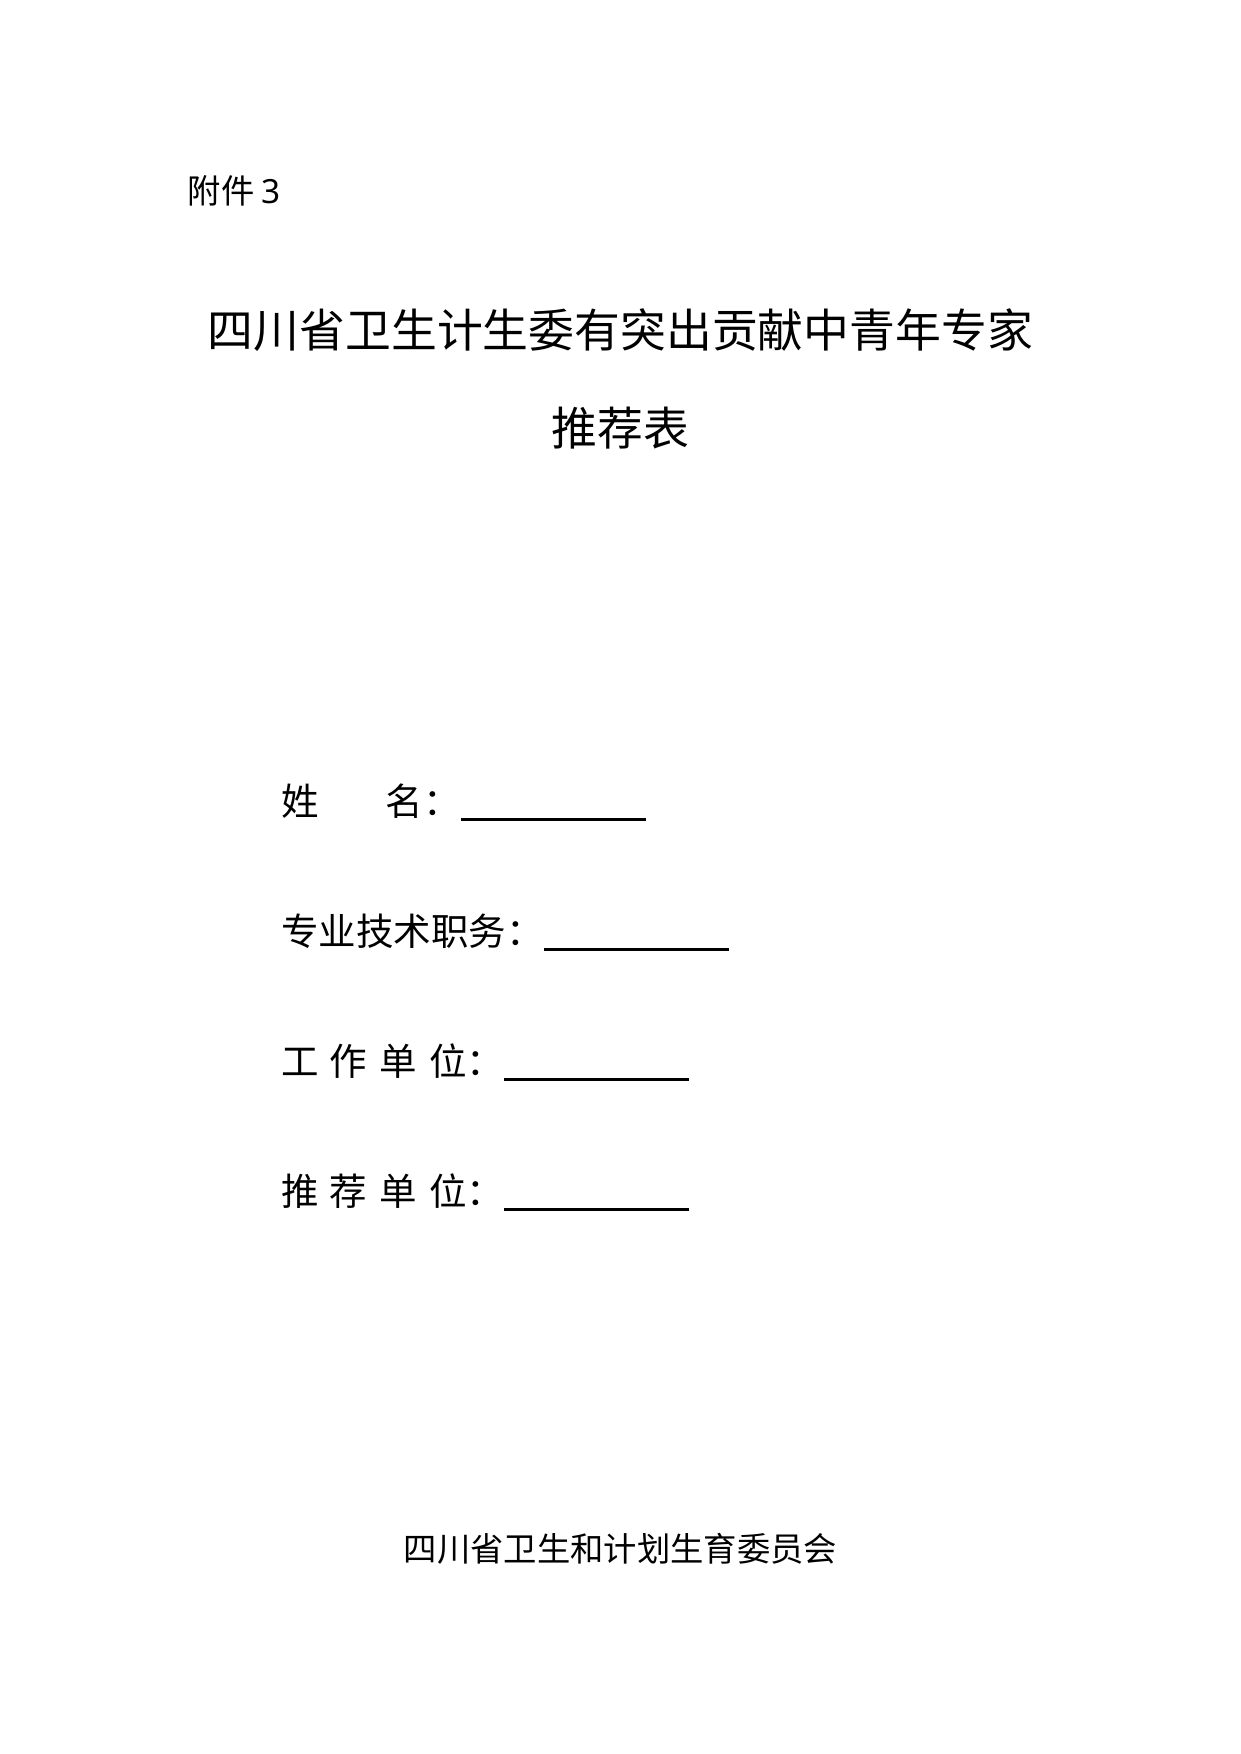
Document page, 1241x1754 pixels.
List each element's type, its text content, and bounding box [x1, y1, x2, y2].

text 附件3 [187, 162, 1053, 214]
text 专业技术职务： [187, 897, 1053, 962]
text 姓 名： [187, 767, 1053, 832]
text 四川省卫生计生委有突出贡献中青年专家推荐表 [187, 279, 1053, 474]
text 工 作 单 位： [187, 1027, 1053, 1092]
text 四川省卫生和计划生育委员会 [187, 1514, 1053, 1579]
text 推 荐 单 位： [187, 1157, 1053, 1222]
